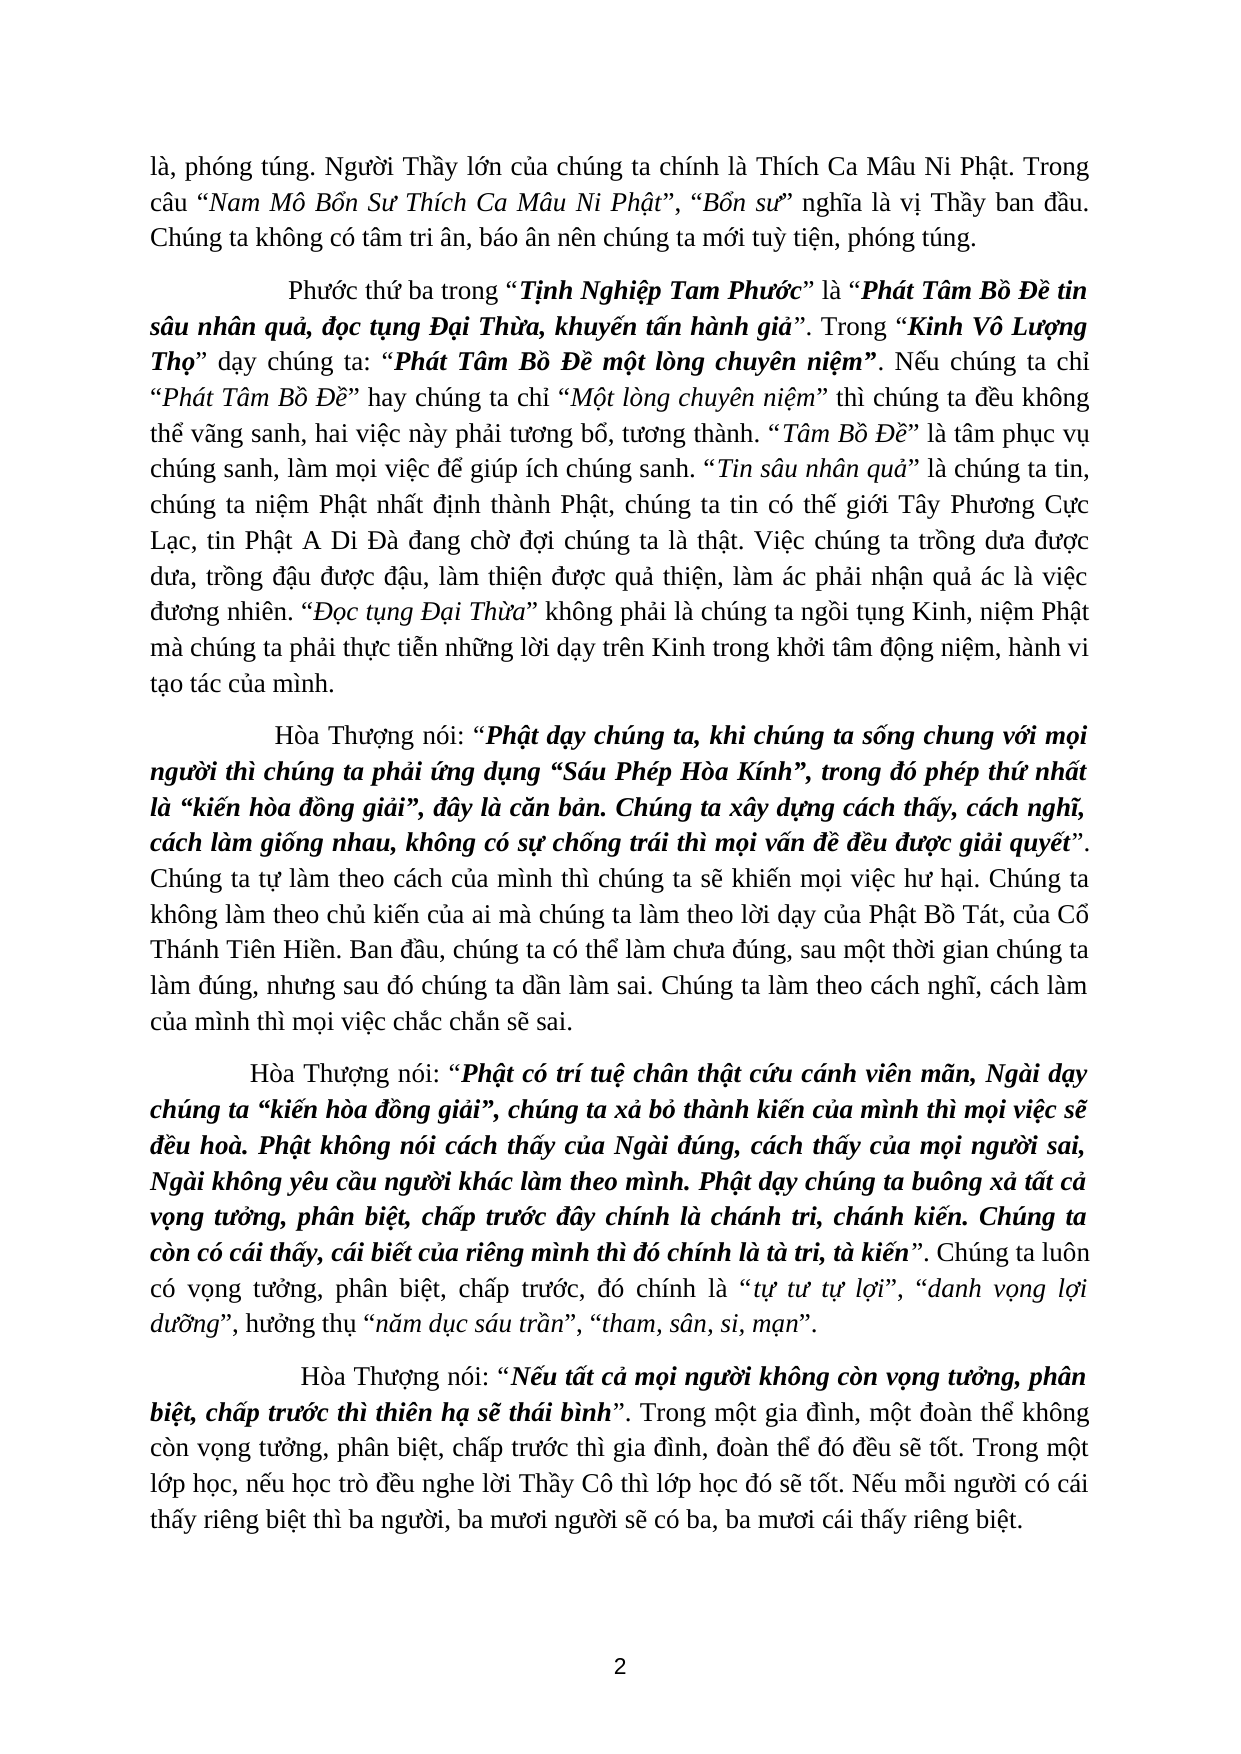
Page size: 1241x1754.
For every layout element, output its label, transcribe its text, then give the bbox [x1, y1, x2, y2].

text Hòa Thượng nói: “Phật dạy chúng ta, khi chúng ta sống chung với mọi người thì chúng ta phải ứng dụng “Sáu Phép Hòa Kính”, trong đó phép thứ nhất là “kiến hòa đồng giải”, đây là căn bản. Chúng ta xây dựng cách thấy, cách nghĩ, cách làm giống nhau, không có sự chống trái thì mọi vấn đề đều được giải quyết”. Chúng ta tự làm theo cách của mình thì chúng ta sẽ khiến mọi việc hư hại. Chúng ta không làm theo chủ kiến của ai mà chúng ta làm theo lời dạy của Phật Bồ Tát, của Cổ Thánh Tiên Hiền. Ban đầu, chúng ta có thể làm chưa đúng, sau một thời gian chúng ta làm đúng, nhưng sau đó chúng ta dần làm sai. Chúng ta làm theo cách nghĩ, cách làm của mình thì mọi việc chắc chắn sẽ sai. [150, 719, 1090, 1036]
text Phước thứ ba trong “Tịnh Nghiệp Tam Phước” là “Phát Tâm Bồ Đề tin sâu nhân quả, đọc tụng Đại Thừa, khuyến tấn hành giả”. Trong “Kinh Vô Lượng Thọ” dạy chúng ta: “Phát Tâm Bồ Đề một lòng chuyên niệm”. Nếu chúng ta chỉ “Phát Tâm Bồ Đề” hay chúng ta chỉ “Một lòng chuyên niệm” thì chúng ta đều không thể vãng sanh, hai việc này phải tương bổ, tương thành. “Tâm Bồ Đề” là tâm phục vụ chúng sanh, làm mọi việc để giúp ích chúng sanh. “Tin sâu nhân quả” là chúng ta tin, chúng ta niệm Phật nhất định thành Phật, chúng ta tin có thế giới Tây Phương Cực Lạc, tin Phật A Di Đà đang chờ đợi chúng ta là thật. Việc chúng ta trồng dưa được dưa, trồng đậu được đậu, làm thiện được quả thiện, làm ác phải nhận quả ác là việc đương nhiên. “Đọc tụng Đại Thừa” không phải là chúng ta ngồi tụng Kinh, niệm Phật mà chúng ta phải thực tiễn những lời dạy trên Kinh trong khởi tâm động niệm, hành vi tạo tác của mình. [150, 274, 1090, 698]
text Hòa Thượng nói: “Nếu tất cả mọi người không còn vọng tưởng, phân biệt, chấp trước thì thiên hạ sẽ thái bình”. Trong một gia đình, một đoàn thể không còn vọng tưởng, phân biệt, chấp trước thì gia đình, đoàn thể đó đều sẽ tốt. Trong một lớp học, nếu học trò đều nghe lời Thầy Cô thì lớp học đó sẽ tốt. Nếu mỗi người có cái thấy riêng biệt thì ba người, ba mươi người sẽ có ba, ba mươi cái thấy riêng biệt. [150, 1360, 1090, 1534]
text Hòa Thượng nói: “Phật có trí tuệ chân thật cứu cánh viên mãn, Ngài dạy chúng ta “kiến hòa đồng giải”, chúng ta xả bỏ thành kiến của mình thì mọi việc sẽ đều hoà. Phật không nói cách thấy của Ngài đúng, cách thấy của mọi người sai, Ngài không yêu cầu người khác làm theo mình. Phật dạy chúng ta buông xả tất cả vọng tưởng, phân biệt, chấp trước đây chính là chánh tri, chánh kiến. Chúng ta còn có cái thấy, cái biết của riêng mình thì đó chính là tà tri, tà kiến”. Chúng ta luôn có vọng tưởng, phân biệt, chấp trước, đó chính là “tự tư tự lợi”, “danh vọng lợi dưỡng”, hưởng thụ “năm dục sáu trần”, “tham, sân, si, mạn”. [150, 1057, 1090, 1339]
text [150, 150, 1090, 253]
